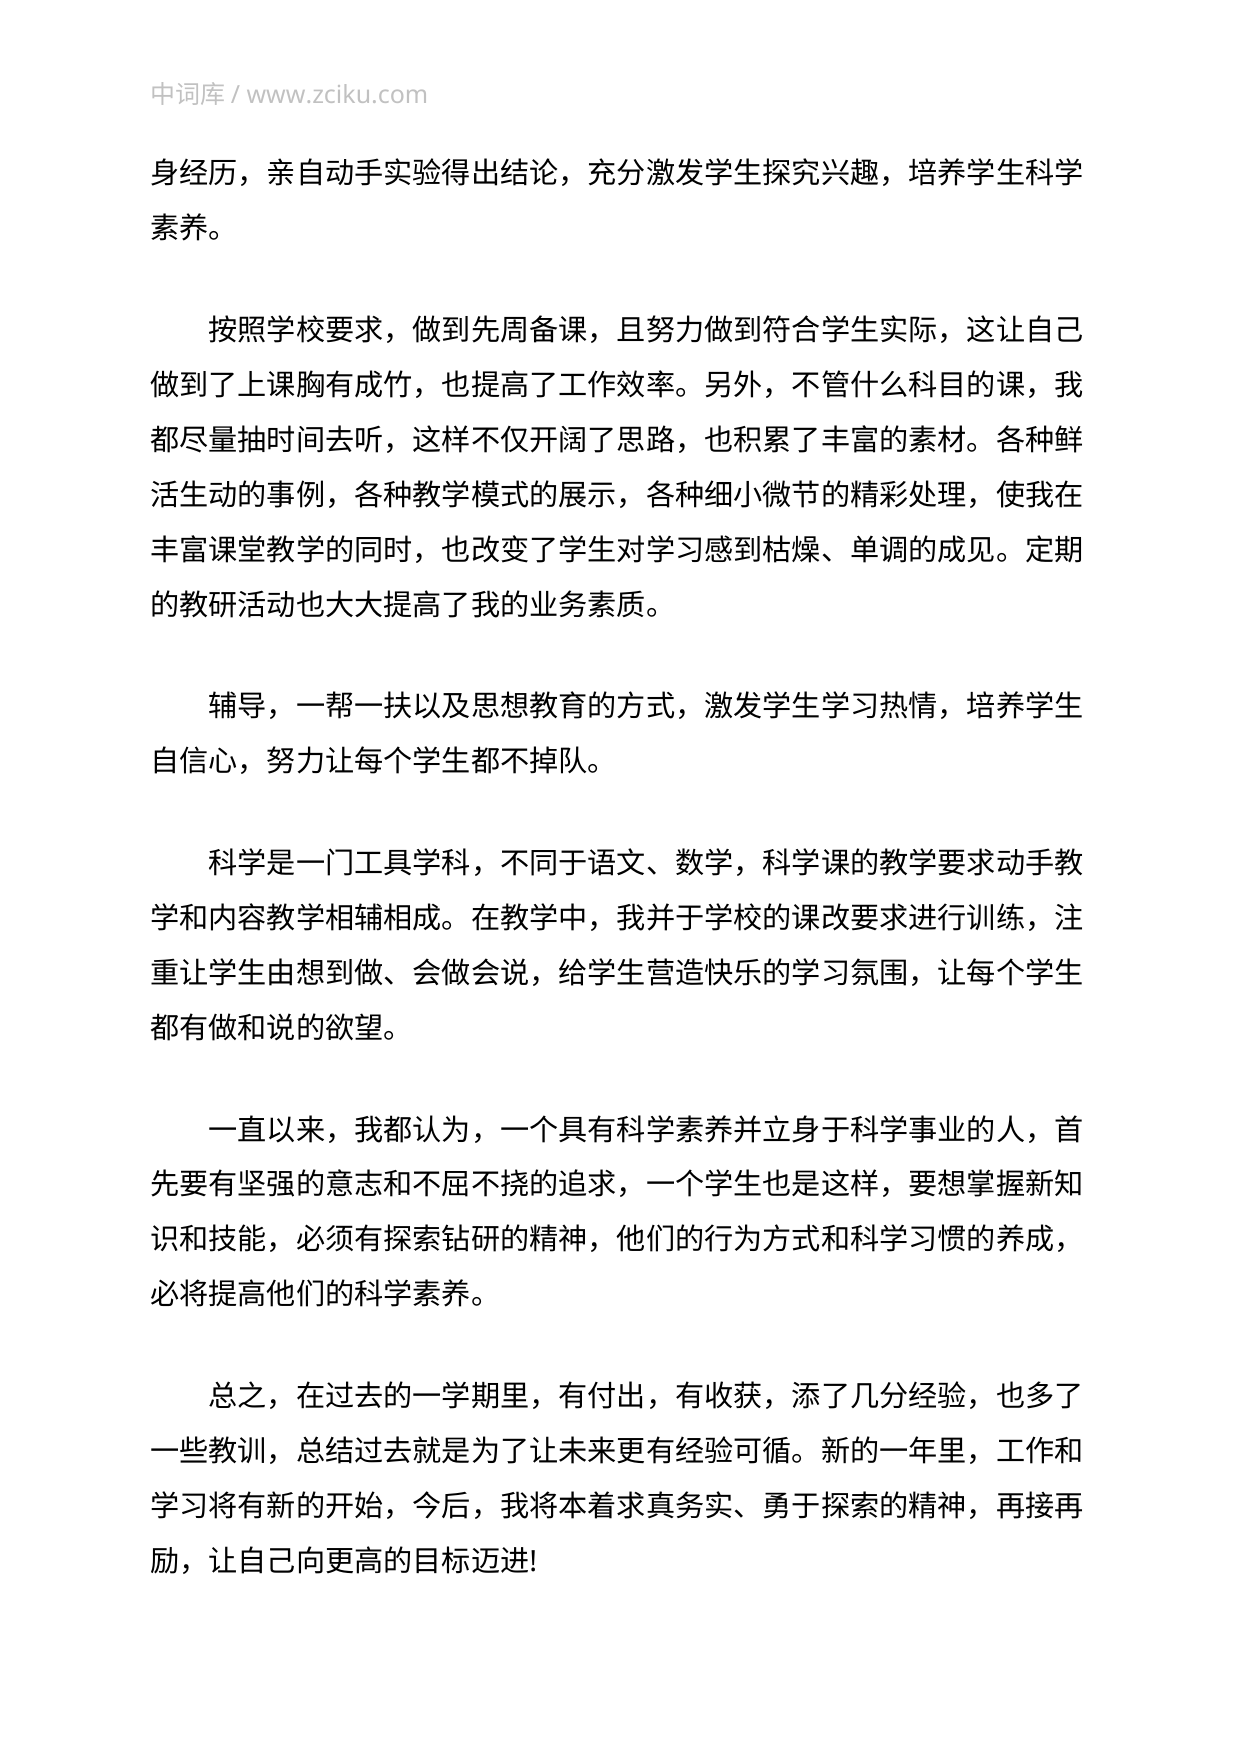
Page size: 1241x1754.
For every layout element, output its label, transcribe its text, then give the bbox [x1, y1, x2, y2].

text 辅导，一帮一扶以及思想教育的方式，激发学生学习热情，培养学生自信心，努力让每个学生都不掉队。 [150, 683, 1090, 780]
text 总之，在过去的一学期里，有付出，有收获，添了几分经验，也多了一些教训，总结过去就是为了让未来更有经验可循。新的一年里，工作和学习将有新的开始，今后，我将本着求真务实、勇于探索的精神，再接再励，让自己向更高的目标迈进! [150, 1372, 1090, 1579]
text 按照学校要求，做到先周备课，且努力做到符合学生实际，这让自己做到了上课胸有成竹，也提高了工作效率。另外，不管什么科目的课，我都尽量抽时间去听，这样不仅开阔了思路，也积累了丰富的素材。各种鲜活生动的事例，各种教学模式的展示，各种细小微节的精彩处理，使我在丰富课堂教学的同时，也改变了学生对学习感到枯燥、单调的成见。定期的教研活动也大大提高了我的业务素质。 [150, 307, 1090, 623]
text 科学是一门工具学科，不同于语文、数学，科学课的教学要求动手教学和内容教学相辅相成。在教学中，我并于学校的课改要求进行训练，注重让学生由想到做、会做会说，给学生营造快乐的学习氛围，让每个学生都有做和说的欲望。 [150, 839, 1090, 1047]
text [150, 150, 1090, 247]
text 一直以来，我都认为，一个具有科学素养并立身于科学事业的人，首先要有坚强的意志和不屈不挠的追求，一个学生也是这样，要想掌握新知识和技能，必须有探索钻研的精神，他们的行为方式和科学习惯的养成，必将提高他们的科学素养。 [150, 1106, 1090, 1313]
